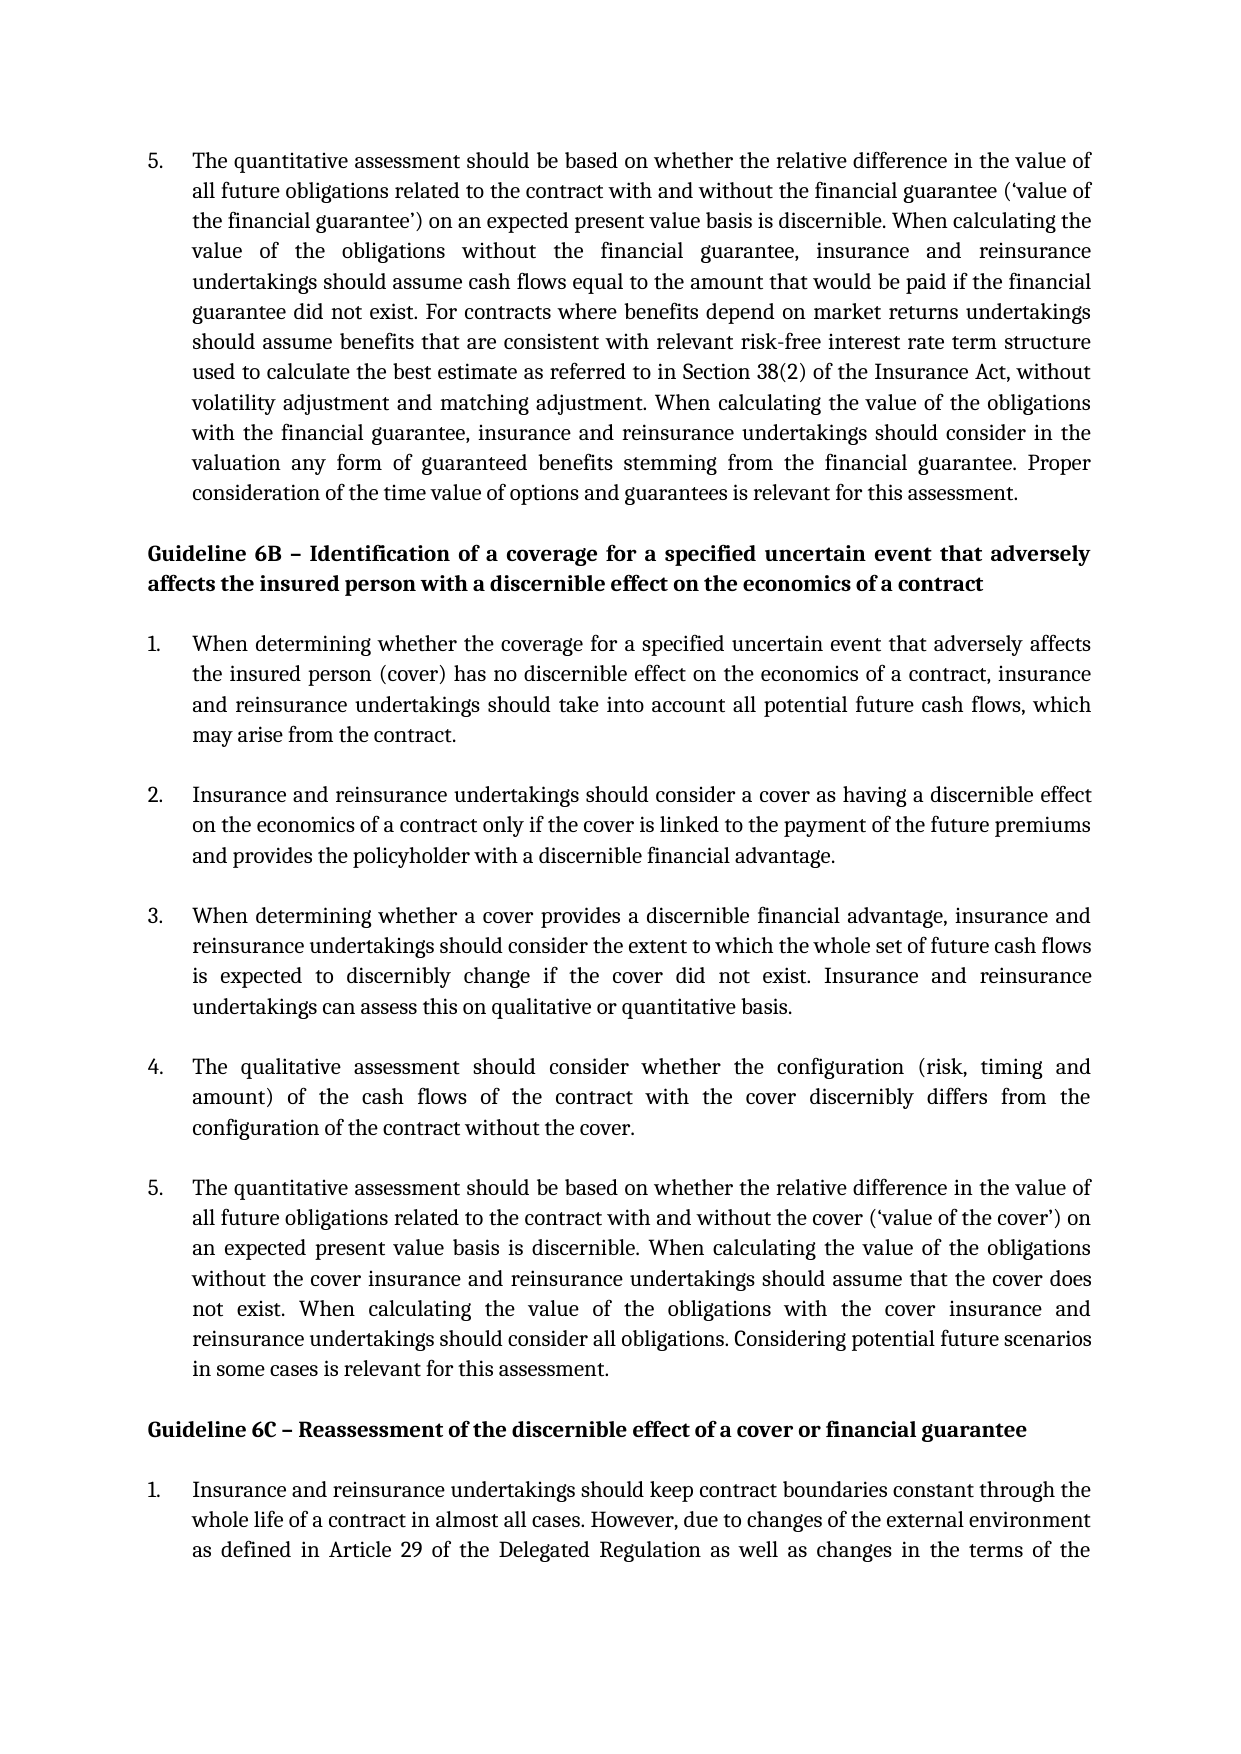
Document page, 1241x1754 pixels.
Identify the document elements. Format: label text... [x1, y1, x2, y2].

text 5. The quantitative assessment should be based on whether the relative difference in the value of all future obligations related to the contract with and without the financial guarantee (‘value of the financial guarantee’) on an expected present value basis is discernible. When calculating the value of the obligations without the financial guarantee, insurance and reinsurance undertakings should assume cash flows equal to the amount that would be paid if the financial guarantee did not exist. For contracts where benefits depend on market returns undertakings should assume benefits that are consistent with relevant risk-free interest rate term structure used to calculate the best estimate as referred to in Section 38(2) of the Insurance Act, without volatility adjustment and matching adjustment. When calculating the value of the obligations with the financial guarantee, insurance and reinsurance undertakings should consider in the valuation any form of guaranteed benefits stemming from the financial guarantee. Proper consideration of the time value of options and guarantees is relevant for this assessment. [148, 148, 1093, 506]
text 2. Insurance and reinsurance undertakings should consider a cover as having a discernible effect on the economics of a contract only if the cover is linked to the payment of the future premiums and provides the policyholder with a discernible financial advantage. [148, 782, 1093, 869]
text 1. When determining whether the coverage for a specified uncertain event that adversely affects the insured person (cover) has no discernible effect on the economics of a contract, insurance and reinsurance undertakings should take into account all potential future cash flows, which may arise from the contract. [148, 631, 1093, 748]
text 4. The qualitative assessment should consider whether the configuration (risk, timing and amount) of the cash flows of the contract with the cover discernibly differs from the configuration of the contract without the cover. [148, 1054, 1093, 1141]
text 5. The quantitative assessment should be based on whether the relative difference in the value of all future obligations related to the contract with and without the cover (‘value of the cover’) on an expected present value basis is discernible. When calculating the value of the obligations without the cover insurance and reinsurance undertakings should assume that the cover does not exist. When calculating the value of the obligations with the cover insurance and reinsurance undertakings should consider all obligations. Considering potential future scenarios in some cases is relevant for this assessment. [148, 1175, 1093, 1382]
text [148, 1477, 1093, 1563]
text 3. When determining whether a cover provides a discernible financial advantage, insurance and reinsurance undertakings should consider the extent to which the whole set of future cash flows is expected to discernibly change if the cover did not exist. Insurance and reinsurance undertakings can assess this on qualitative or quantitative basis. [148, 903, 1093, 1020]
text Guideline 6C – Reassessment of the discernible effect of a cover or financial guarantee [148, 1416, 1093, 1443]
text Guideline 6B – Identification of a coverage for a specified uncertain event that adversely affects the insured person with a discernible effect on the economics of a contract [148, 540, 1093, 597]
